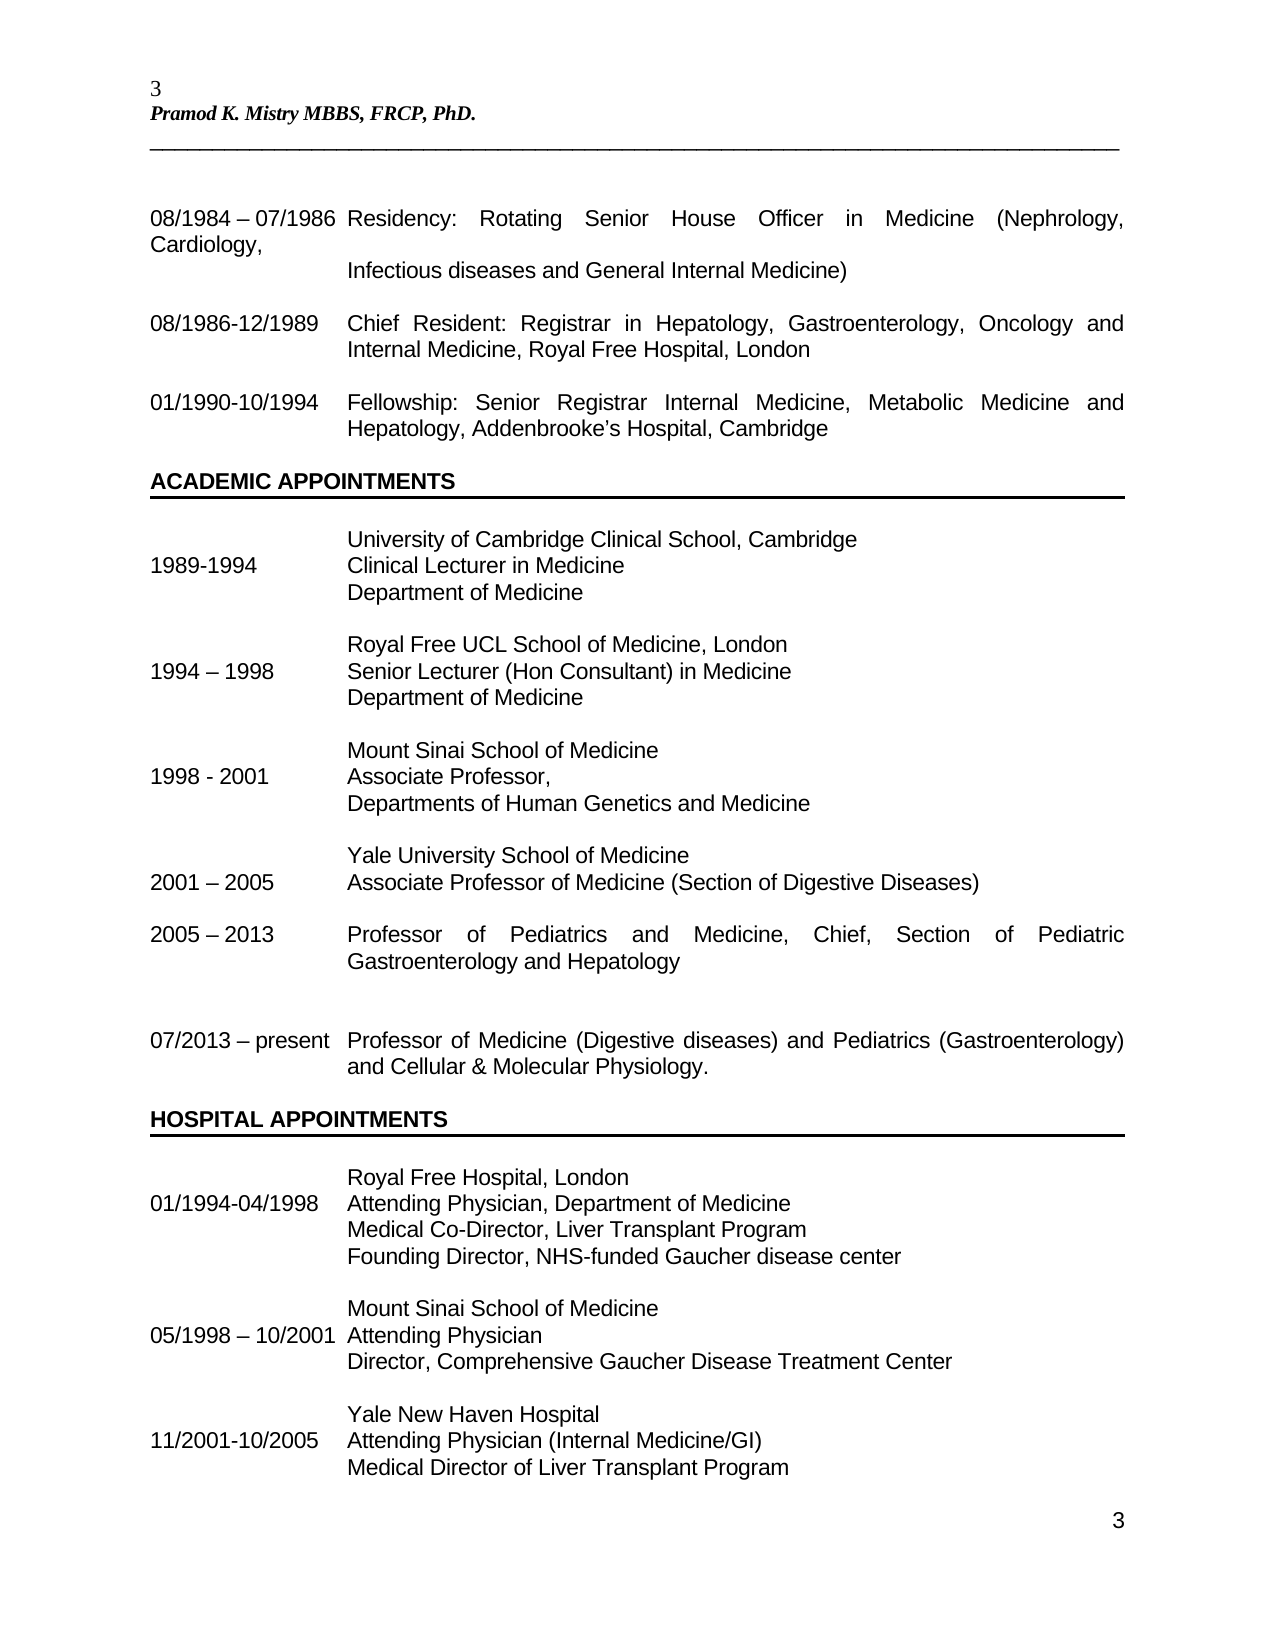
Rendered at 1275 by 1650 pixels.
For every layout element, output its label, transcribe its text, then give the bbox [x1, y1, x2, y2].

text 01/1994-04/1998 Attending Physician, Department of Medicine [150, 1190, 1125, 1216]
text 11/2001-10/2005 Attending Physician (Internal Medicine/GI) [150, 1427, 1125, 1453]
text Founding Director, NHS-funded Gaucher disease center [150, 1243, 1125, 1269]
text Royal Free UCL School of Medicine, London [150, 631, 1125, 658]
text 07/2013 – present Professor of Medicine (Digestive diseases) and Pediatrics (Gastroenterology) and Cellular & Molecular Physiology. [150, 1027, 1125, 1079]
text ACADEMIC APPOINTMENTS [150, 468, 1125, 496]
text University of Cambridge Clinical School, Cambridge [150, 526, 1125, 552]
text Department of Medicine [150, 579, 1125, 605]
text Director, Comprehensive Gaucher Disease Treatment Center [150, 1348, 1125, 1374]
text Department of Medicine [150, 684, 1125, 710]
text Medical Co-Director, Liver Transplant Program [150, 1216, 1125, 1243]
text Medical Director of Liver Transplant Program [150, 1453, 1125, 1480]
text Yale New Haven Hospital [150, 1401, 1125, 1427]
text Mount Sinai School of Medicine [150, 1295, 1125, 1322]
text Departments of Human Genetics and Medicine [150, 789, 1125, 816]
text 08/1986-12/1989 Chief Resident: Registrar in Hepatology, Gastroenterology, Oncology and Internal Medicine, Royal Free Hospital, London [150, 310, 1125, 363]
text 2001 – 2005 Associate Professor of Medicine (Section of Digestive Diseases) [150, 868, 1125, 895]
text 1989-1994 Clinical Lecturer in Medicine [150, 552, 1125, 579]
text 05/1998 – 10/2001 Attending Physician [150, 1322, 1125, 1348]
subtitle HOSPITAL APPOINTMENTS [150, 1106, 1125, 1134]
text 01/1990-10/1994 Fellowship: Senior Registrar Internal Medicine, Metabolic Medicine and Hepatology, Addenbrooke’s Hospital, Cambridge [150, 389, 1125, 442]
text Royal Free Hospital, London [150, 1164, 1125, 1190]
text Mount Sinai School of Medicine [150, 737, 1125, 763]
text 08/1984 – 07/1986 Residency: Rotating Senior House Officer in Medicine (Nephrology, Cardiology, [150, 204, 1125, 257]
text Infectious diseases and General Internal Medicine) [150, 257, 1125, 283]
text 1998 - 2001 Associate Professor, [150, 763, 1125, 789]
text Yale University School of Medicine [150, 842, 1125, 868]
text 2005 – 2013 Professor of Pediatrics and Medicine, Chief, Section of Pediatric Gastroenterology and Hepatology [150, 921, 1125, 974]
text 1994 – 1998 Senior Lecturer (Hon Consultant) in Medicine [150, 658, 1125, 684]
